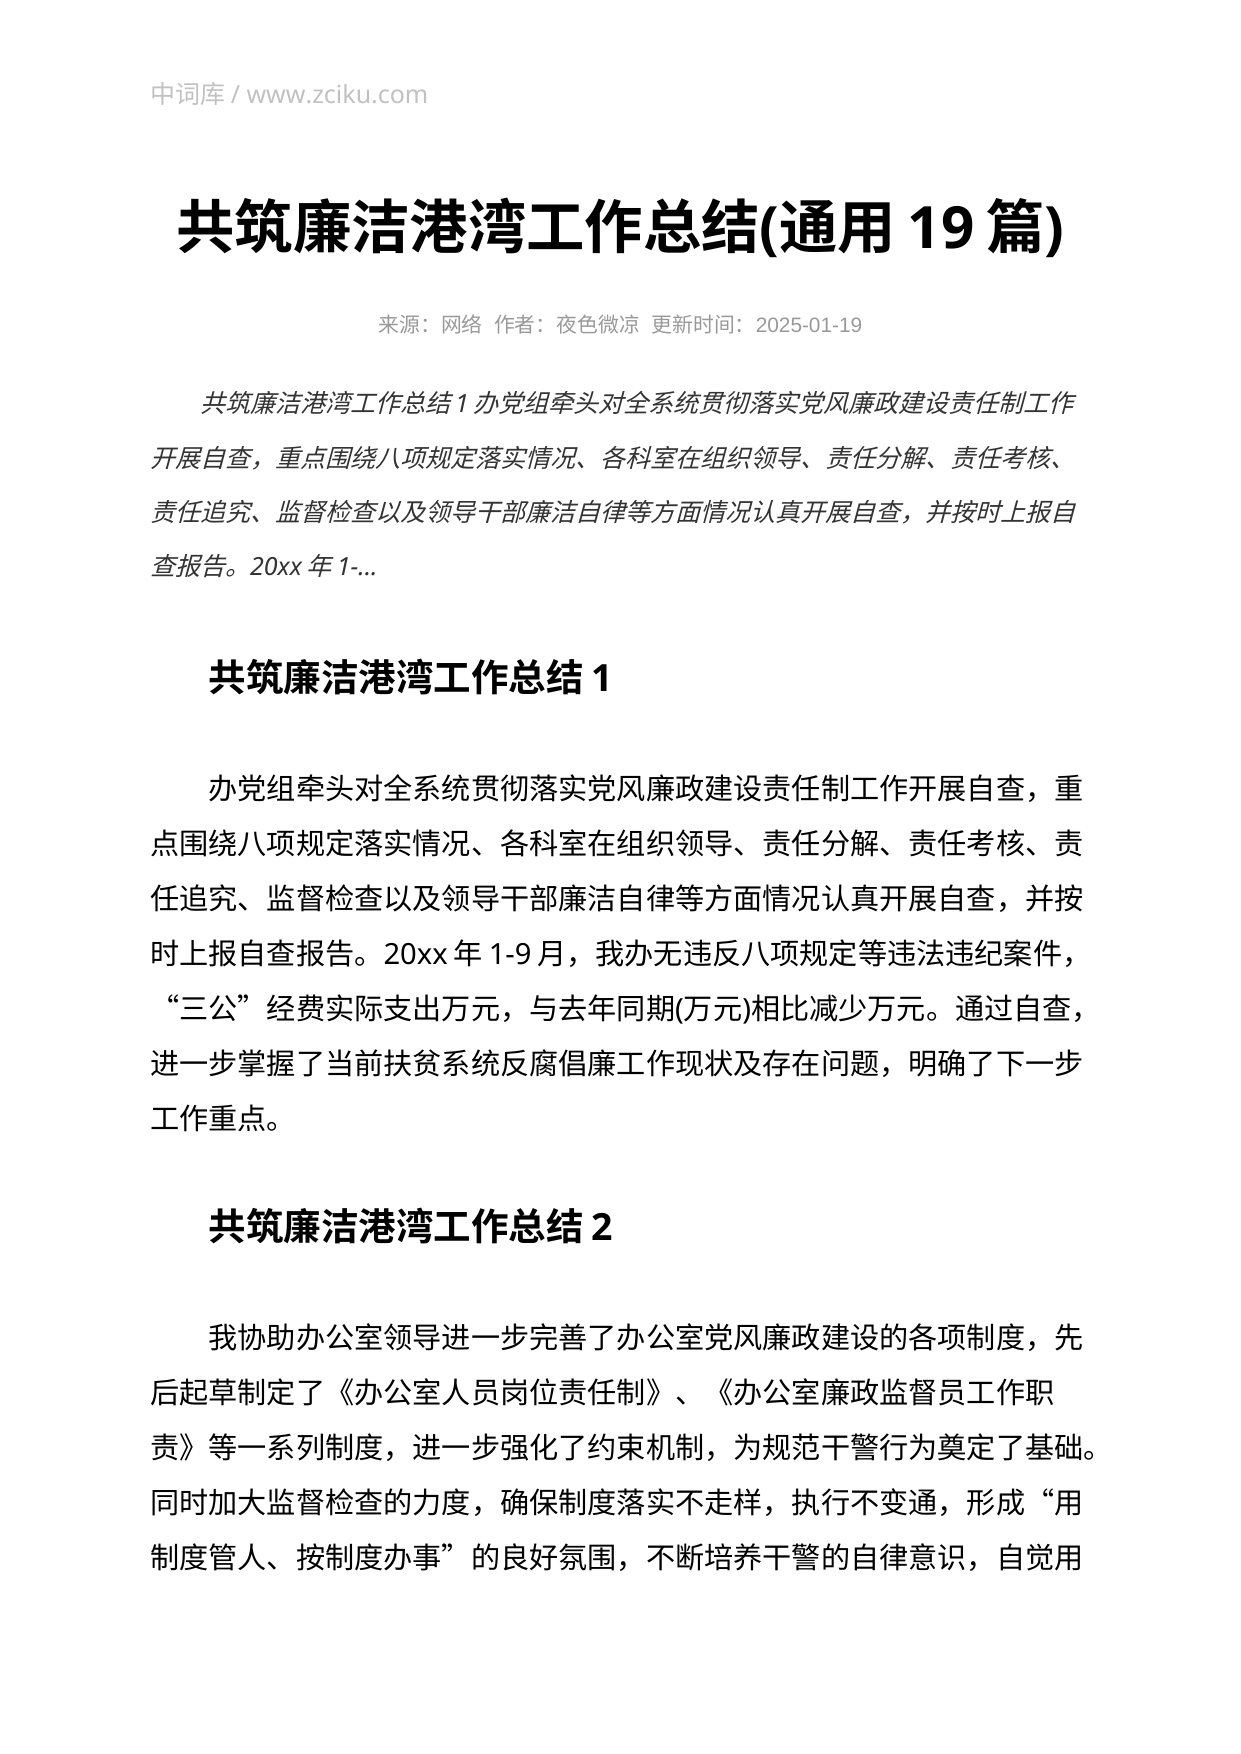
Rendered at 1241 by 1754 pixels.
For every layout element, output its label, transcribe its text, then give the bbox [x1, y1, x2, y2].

subtitle 共筑廉洁港湾工作总结(通用19篇) [150, 181, 1090, 266]
text 办党组牵头对全系统贯彻落实党风廉政建设责任制工作开展自查，重点围绕八项规定落实情况、各科室在组织领导、责任分解、责任考核、责任追究、监督检查以及领导干部廉洁自律等方面情况认真开展自查，并按时上报自查报告。20xx年1-9月，我办无违反八项规定等违法违纪案件，“三公”经费实际支出万元，与去年同期(万元)相比减少万元。通过自查，进一步掌握了当前扶贫系统反腐倡廉工作现状及存在问题，明确了下一步工作重点。 [150, 766, 1090, 1138]
text 共筑廉洁港湾工作总结1 [150, 648, 1090, 703]
text 共筑廉洁港湾工作总结1办党组牵头对全系统贯彻落实党风廉政建设责任制工作开展自查，重点围绕八项规定落实情况、各科室在组织领导、责任分解、责任考核、责任追究、监督检查以及领导干部廉洁自律等方面情况认真开展自查，并按时上报自查报告。20xx年1-... [150, 384, 1090, 583]
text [150, 1315, 1090, 1577]
text 共筑廉洁港湾工作总结2 [150, 1197, 1090, 1252]
text 来源：网络 作者：夜色微凉 更新时间：2025-01-19 [150, 313, 1090, 337]
